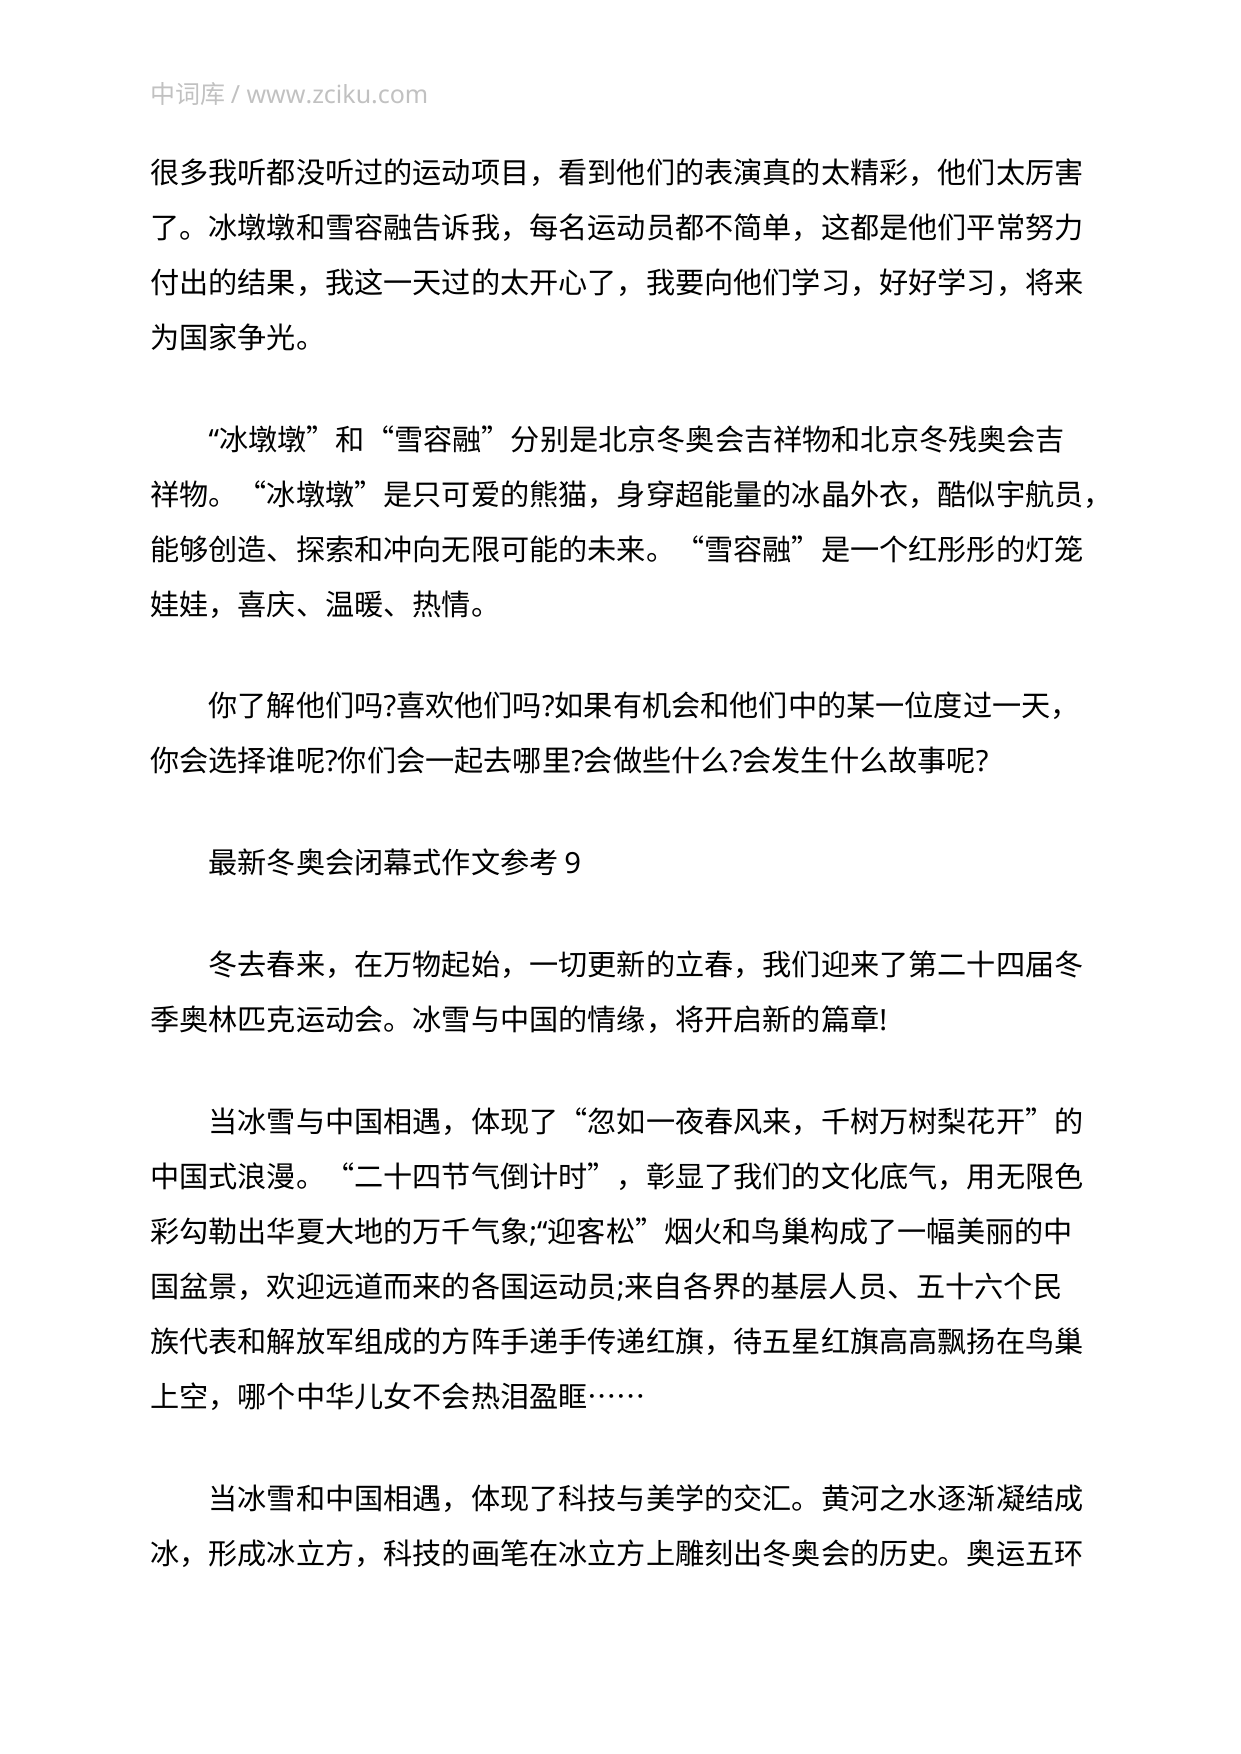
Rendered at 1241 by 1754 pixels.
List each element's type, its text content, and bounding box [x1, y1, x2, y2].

text 最新冬奥会闭幕式作文参考9 [150, 840, 1090, 882]
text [150, 1475, 1090, 1572]
text 当冰雪与中国相遇，体现了“忽如一夜春风来，千树万树梨花开”的中国式浪漫。“二十四节气倒计时”，彰显了我们的文化底气，用无限色彩勾勒出华夏大地的万千气象;“迎客松”烟火和鸟巢构成了一幅美丽的中国盆景，欢迎远道而来的各国运动员;来自各界的基层人员、五十六个民族代表和解放军组成的方阵手递手传递红旗，待五星红旗高高飘扬在鸟巢上空，哪个中华儿女不会热泪盈眶…… [150, 1099, 1090, 1416]
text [150, 150, 1090, 357]
text 你了解他们吗?喜欢他们吗?如果有机会和他们中的某一位度过一天，你会选择谁呢?你们会一起去哪里?会做些什么?会发生什么故事呢? [150, 683, 1090, 780]
text 冬去春来，在万物起始，一切更新的立春，我们迎来了第二十四届冬季奥林匹克运动会。冰雪与中国的情缘，将开启新的篇章! [150, 942, 1090, 1039]
text “冰墩墩”和“雪容融”分别是北京冬奥会吉祥物和北京冬残奥会吉祥物。“冰墩墩”是只可爱的熊猫，身穿超能量的冰晶外衣，酷似宇航员，能够创造、探索和冲向无限可能的未来。“雪容融”是一个红彤彤的灯笼娃娃，喜庆、温暖、热情。 [150, 416, 1090, 623]
